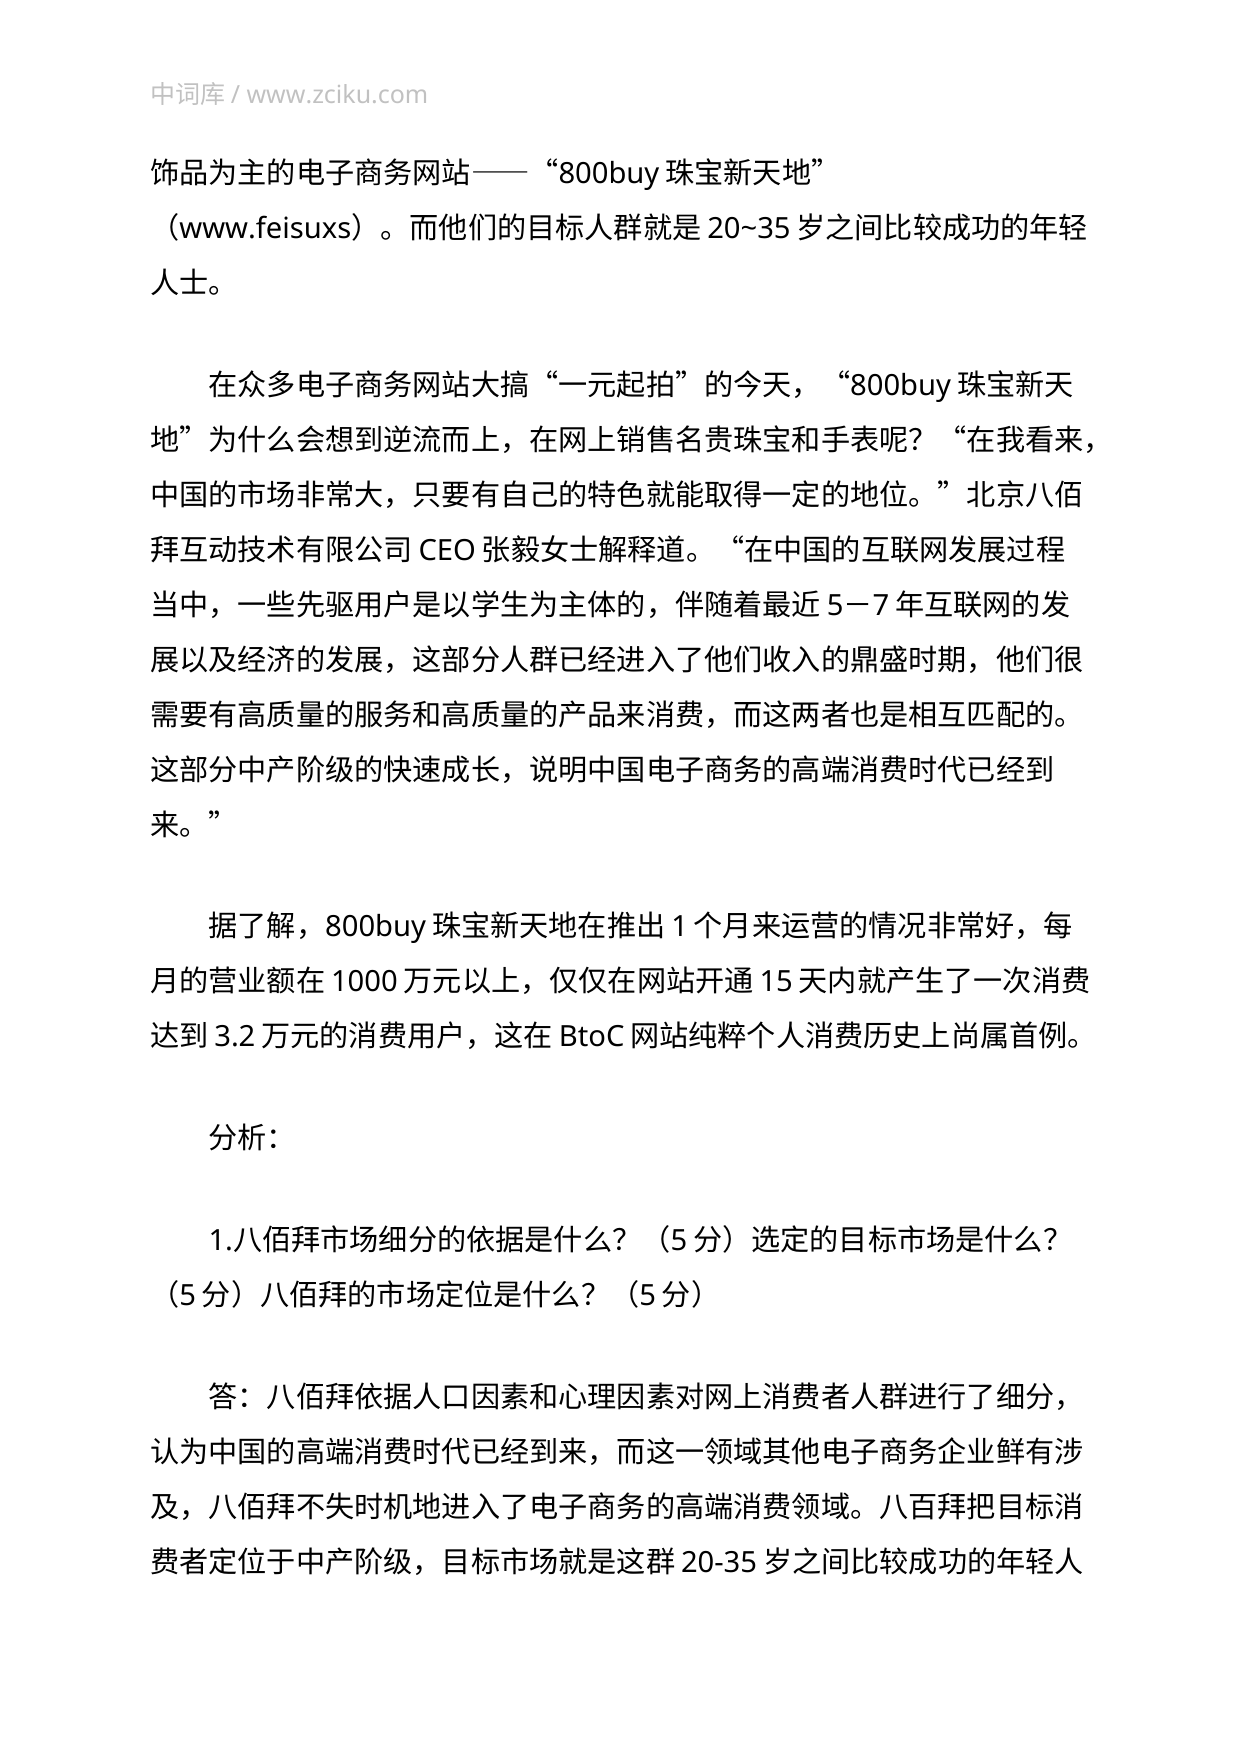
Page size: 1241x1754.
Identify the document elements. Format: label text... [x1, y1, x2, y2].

text 分析： [150, 1115, 1090, 1157]
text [150, 1374, 1090, 1581]
text 在众多电子商务网站大搞“一元起拍”的今天，“800buy珠宝新天地”为什么会想到逆流而上，在网上销售名贵珠宝和手表呢？“在我看来，中国的市场非常大，只要有自己的特色就能取得一定的地位。”北京八佰拜互动技术有限公司CEO张毅女士解释道。“在中国的互联网发展过程当中，一些先驱用户是以学生为主体的，伴随着最近5－7年互联网的发展以及经济的发展，这部分人群已经进入了他们收入的鼎盛时期，他们很需要有高质量的服务和高质量的产品来消费，而这两者也是相互匹配的。这部分中产阶级的快速成长，说明中国电子商务的高端消费时代已经到来。” [150, 362, 1090, 843]
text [150, 150, 1090, 302]
text 据了解，800buy珠宝新天地在推出1个月来运营的情况非常好，每月的营业额在1000万元以上，仅仅在网站开通15天内就产生了一次消费达到3.2万元的消费用户，这在BtoC网站纯粹个人消费历史上尚属首例。 [150, 903, 1090, 1055]
text 1.八佰拜市场细分的依据是什么？（5分）选定的目标市场是什么？（5分）八佰拜的市场定位是什么？（5分） [150, 1217, 1090, 1314]
